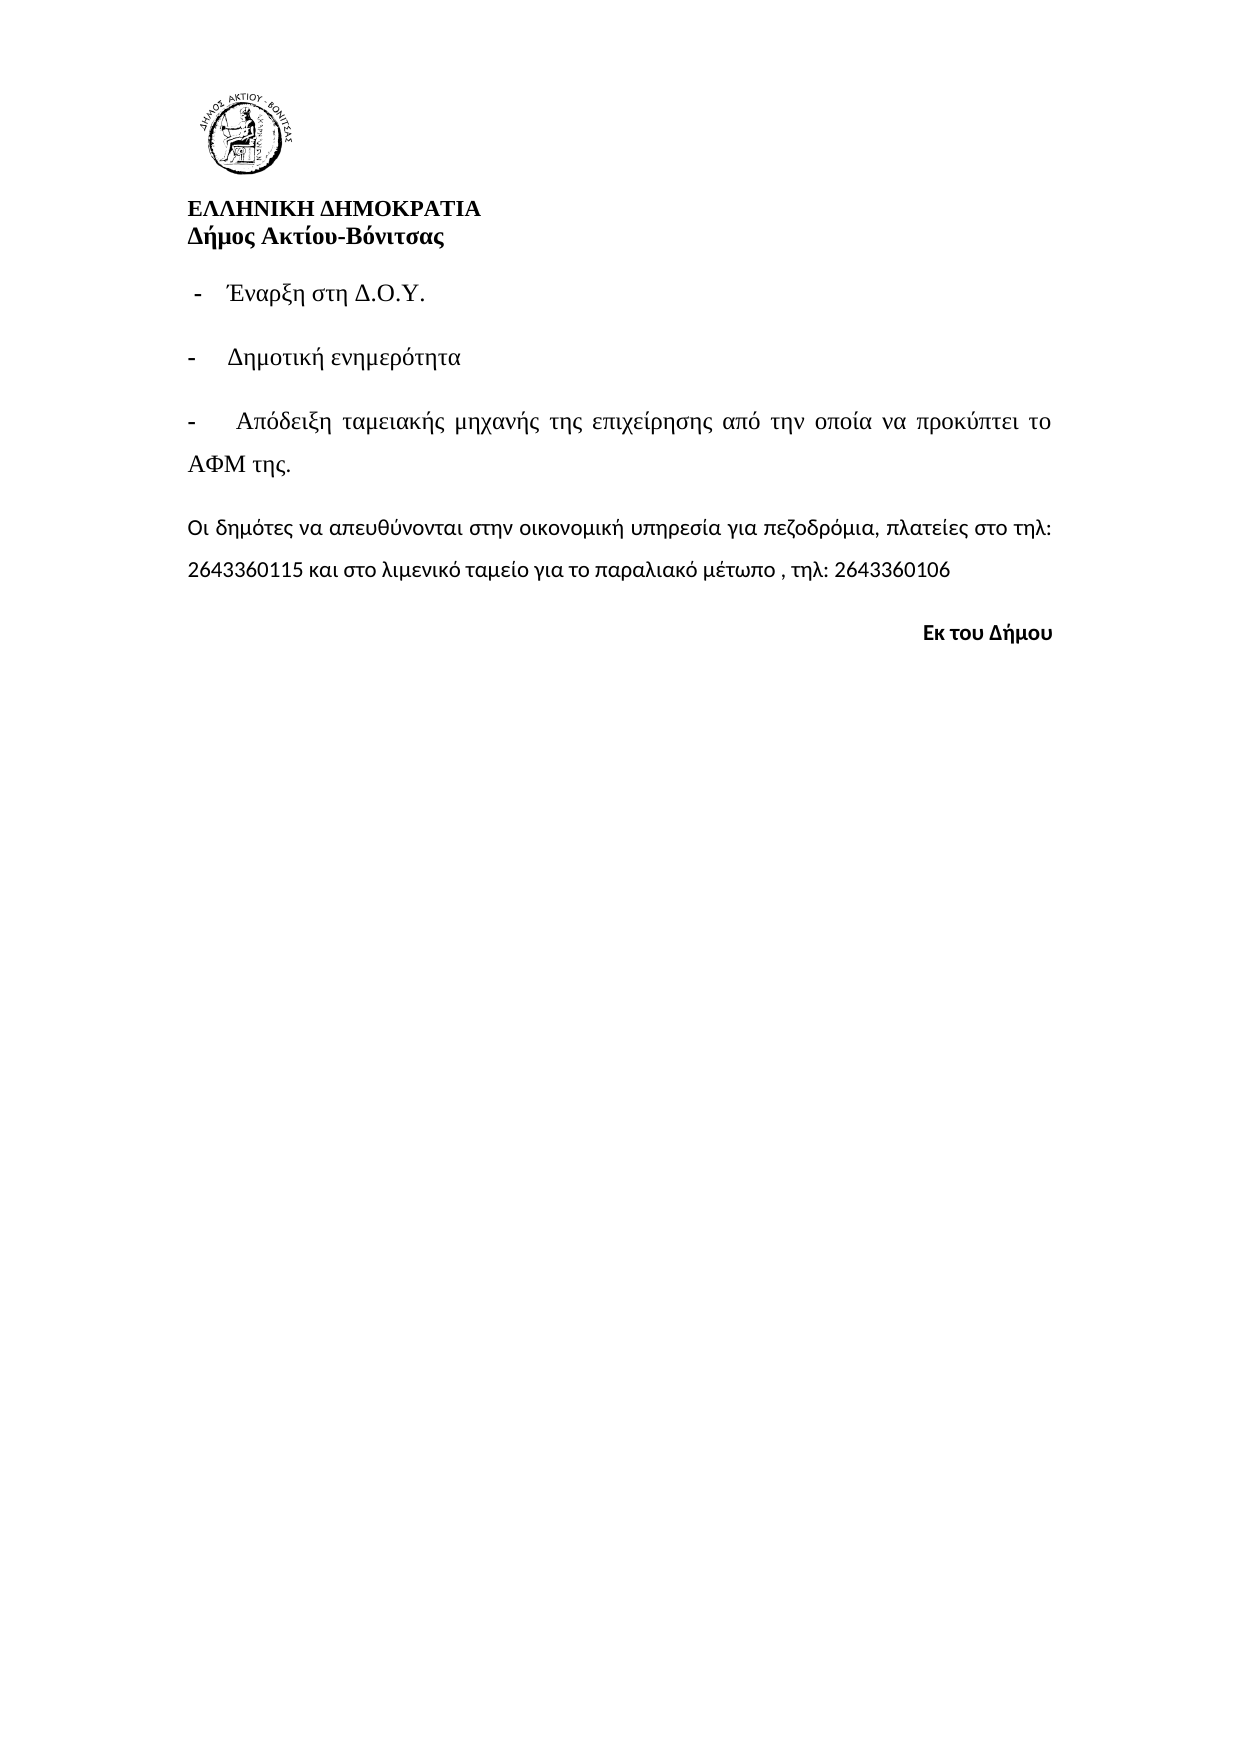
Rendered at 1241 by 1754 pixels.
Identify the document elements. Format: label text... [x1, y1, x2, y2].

picture [187, 73, 309, 195]
text - Απόδειξη ταμειακής μηχανής της επιχείρησης από την οποία να προκύπτει το ΑΦΜ της. [187, 406, 1053, 478]
text - Έναρξη στη Δ.Ο.Υ. [187, 278, 1053, 307]
text Εκ του Δήμου [187, 618, 1053, 646]
text Οι δημότες να απευθύνονται στην οικονομική υπηρεσία για πεζοδρόμια, πλατείες στο τηλ: 2643360115 και στο λιμενικό ταμείο για το παραλιακό μέτωπο , τηλ: 2643360106 [187, 513, 1053, 583]
text - Δημοτική ενημερότητα [187, 342, 1053, 371]
